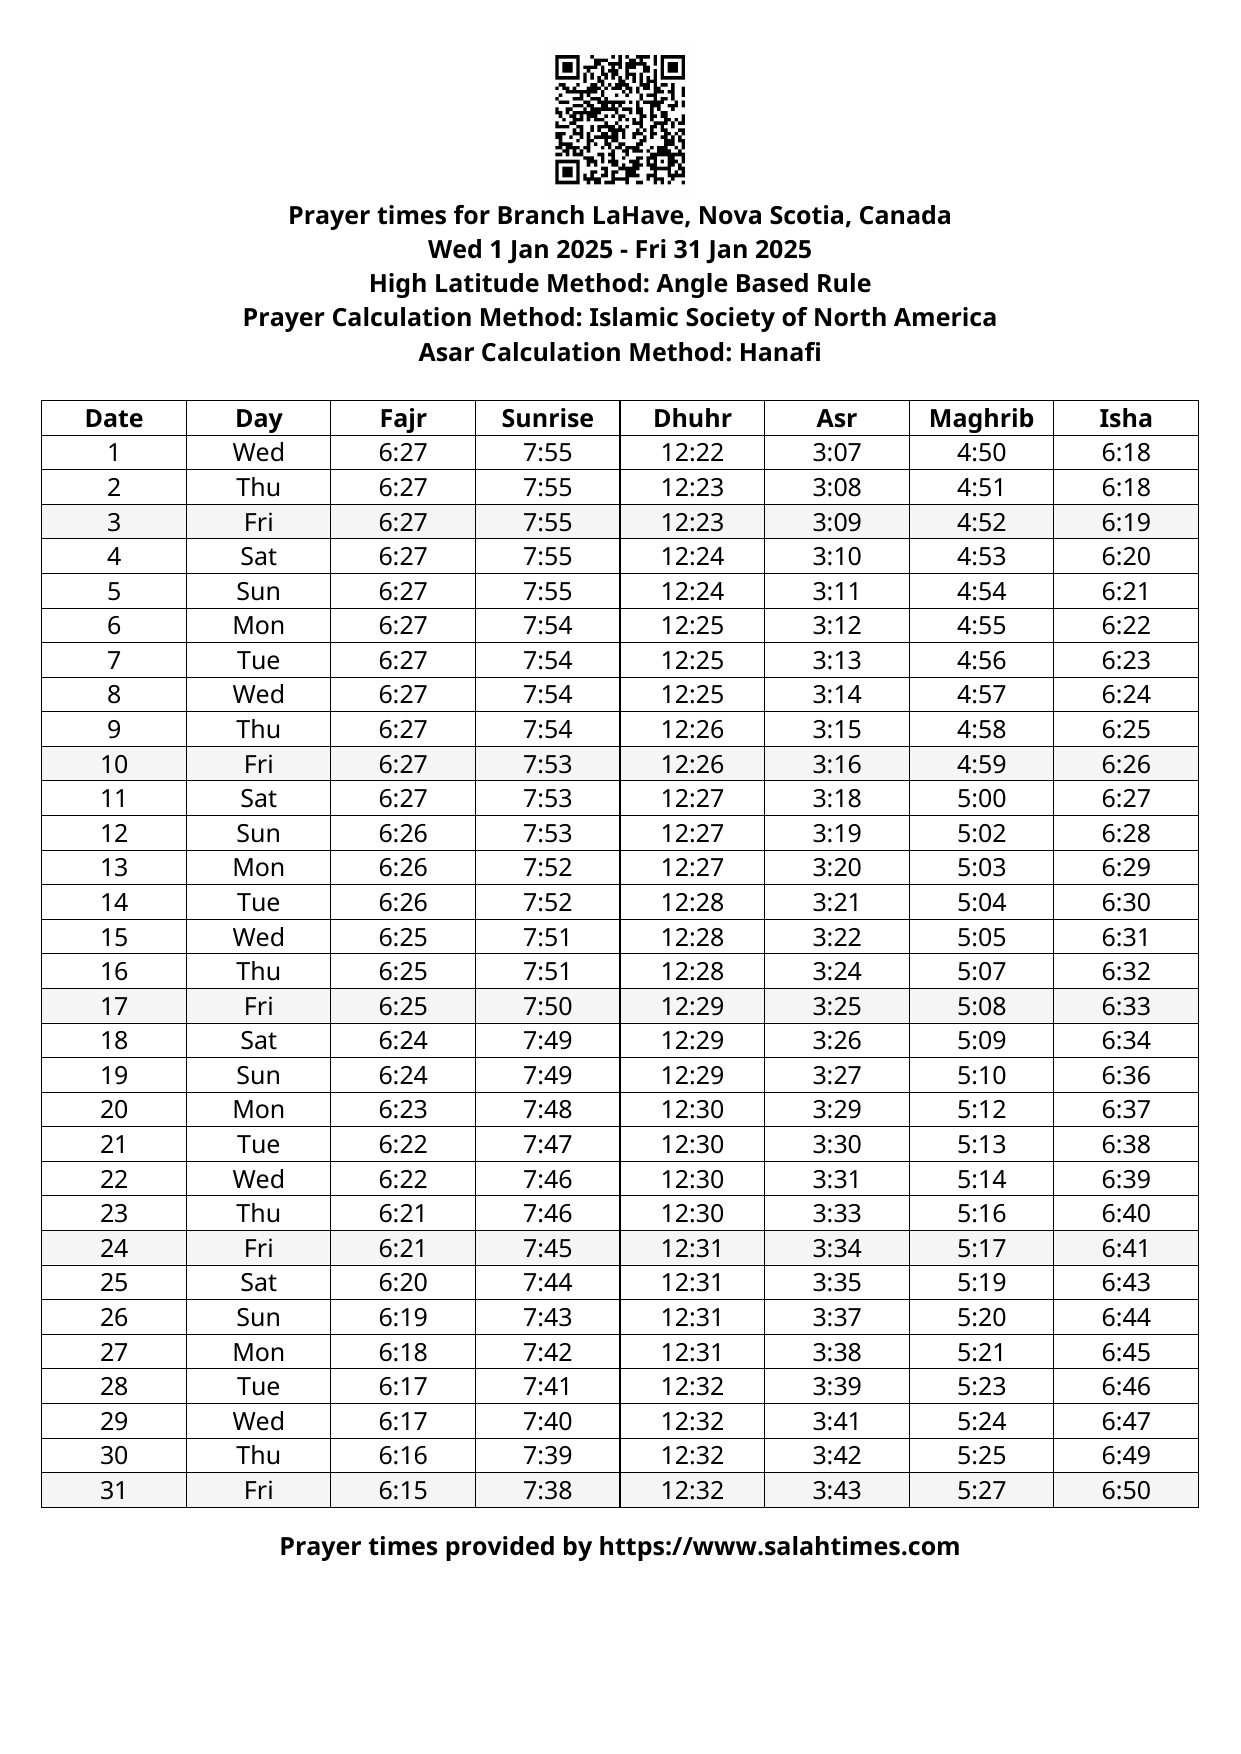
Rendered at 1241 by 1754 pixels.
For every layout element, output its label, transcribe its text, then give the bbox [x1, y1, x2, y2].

table_cell 19 [42, 1058, 186, 1092]
table_cell Mon [187, 609, 330, 642]
table_cell 20 [42, 1093, 186, 1126]
table_cell 6:34 [1054, 1024, 1198, 1057]
table_cell 6:50 [1054, 1473, 1198, 1507]
table_cell 7:51 [476, 954, 619, 988]
table_cell Thu [187, 470, 330, 504]
table_cell 7:46 [476, 1196, 619, 1230]
table_cell 12:29 [621, 1024, 764, 1057]
table_cell 3 [42, 505, 186, 538]
table_cell Mon [187, 851, 330, 884]
table_cell 6:21 [1054, 574, 1198, 607]
table_cell 12:31 [621, 1231, 764, 1264]
table_cell 7:55 [476, 505, 619, 538]
table_cell 3:11 [765, 574, 909, 607]
table_cell 5:05 [910, 920, 1053, 953]
table_cell 12:31 [621, 1266, 764, 1299]
table_cell 6 [42, 609, 186, 642]
table_cell 6:23 [331, 1093, 475, 1126]
table_header Maghrib [910, 401, 1053, 434]
table_cell 12:28 [621, 920, 764, 953]
table_cell 5:00 [910, 781, 1053, 815]
table_cell 6:41 [1054, 1231, 1198, 1264]
table_cell 4:55 [910, 609, 1053, 642]
table_cell 6:17 [331, 1369, 475, 1403]
table_cell 7:40 [476, 1404, 619, 1437]
table_cell Fri [187, 1473, 330, 1507]
table_cell 7:53 [476, 747, 619, 780]
table_cell 4:51 [910, 470, 1053, 504]
table_cell 12:30 [621, 1127, 764, 1161]
table_cell 7:54 [476, 643, 619, 677]
table_cell 6:27 [331, 678, 475, 711]
table_cell 6:27 [331, 712, 475, 746]
table_cell Wed [187, 678, 330, 711]
table_cell 5:27 [910, 1473, 1053, 1507]
table_cell 3:42 [765, 1439, 909, 1472]
table_cell Sat [187, 539, 330, 573]
table_cell 6:26 [331, 816, 475, 849]
table_cell 6:27 [331, 505, 475, 538]
table_cell 3:29 [765, 1093, 909, 1126]
table_header Asr [765, 401, 909, 434]
text Prayer Calculation Method: Islamic Society of North America [42, 300, 1198, 334]
table_cell 6:15 [331, 1473, 475, 1507]
table_cell 8 [42, 678, 186, 711]
table_cell 3:09 [765, 505, 909, 538]
table_cell 31 [42, 1473, 186, 1507]
table_cell 6:40 [1054, 1196, 1198, 1230]
table_header Isha [1054, 401, 1198, 434]
picture [542, 41, 699, 198]
table_cell 6:38 [1054, 1127, 1198, 1161]
table_cell 6:36 [1054, 1058, 1198, 1092]
table_cell 7:54 [476, 712, 619, 746]
table_cell 5:16 [910, 1196, 1053, 1230]
table_cell 3:19 [765, 816, 909, 849]
table_cell Sat [187, 1266, 330, 1299]
table_cell 6:22 [331, 1127, 475, 1161]
table_header Sunrise [476, 401, 619, 434]
table_cell 16 [42, 954, 186, 988]
table_cell 21 [42, 1127, 186, 1161]
table_cell Wed [187, 1162, 330, 1195]
table_cell Mon [187, 1335, 330, 1368]
table_cell 4:53 [910, 539, 1053, 573]
table_cell 3:41 [765, 1404, 909, 1437]
table_cell 25 [42, 1266, 186, 1299]
table_cell 7:54 [476, 678, 619, 711]
table_cell 12:24 [621, 574, 764, 607]
table_cell 7:47 [476, 1127, 619, 1161]
table_cell 7:42 [476, 1335, 619, 1368]
table_cell 12:30 [621, 1196, 764, 1230]
table_cell 5:17 [910, 1231, 1053, 1264]
table_cell 4:58 [910, 712, 1053, 746]
table_cell 12:25 [621, 609, 764, 642]
table_cell 5:03 [910, 851, 1053, 884]
table_cell Sun [187, 1300, 330, 1334]
table_cell 6:18 [1054, 436, 1198, 469]
table_cell 6:46 [1054, 1369, 1198, 1403]
table_cell 13 [42, 851, 186, 884]
table_cell Thu [187, 954, 330, 988]
table_cell Tue [187, 1369, 330, 1403]
table_cell 12:23 [621, 470, 764, 504]
table_cell 3:21 [765, 885, 909, 919]
table_cell 3:16 [765, 747, 909, 780]
table_cell 4:59 [910, 747, 1053, 780]
table_cell 6:19 [1054, 505, 1198, 538]
table_cell 6:27 [331, 436, 475, 469]
table_cell 7:55 [476, 436, 619, 469]
table_cell 7:55 [476, 574, 619, 607]
table_cell 12:26 [621, 712, 764, 746]
table_cell Wed [187, 436, 330, 469]
table_cell 6:47 [1054, 1404, 1198, 1437]
table_cell 5:24 [910, 1404, 1053, 1437]
table_cell 3:37 [765, 1300, 909, 1334]
table_cell 5:07 [910, 954, 1053, 988]
table_cell 3:34 [765, 1231, 909, 1264]
table_cell 12:28 [621, 885, 764, 919]
table_cell 6:18 [1054, 470, 1198, 504]
table_cell 6:18 [331, 1335, 475, 1368]
table_cell 6:26 [331, 885, 475, 919]
table_cell 5:12 [910, 1093, 1053, 1126]
table_cell 3:24 [765, 954, 909, 988]
table_cell 12:29 [621, 989, 764, 1022]
table_cell 4:50 [910, 436, 1053, 469]
table_cell 3:10 [765, 539, 909, 573]
table_cell 6:17 [331, 1404, 475, 1437]
table_cell 27 [42, 1335, 186, 1368]
table_header Date [42, 401, 186, 434]
table_cell 5:10 [910, 1058, 1053, 1092]
table_cell 5:08 [910, 989, 1053, 1022]
table_cell 5:09 [910, 1024, 1053, 1057]
table_cell Sun [187, 1058, 330, 1092]
table_cell 6:23 [1054, 643, 1198, 677]
table_cell 3:08 [765, 470, 909, 504]
text Asar Calculation Method: Hanafi [42, 334, 1198, 368]
table_cell 3:39 [765, 1369, 909, 1403]
table_cell 6:27 [331, 781, 475, 815]
table_cell 6:27 [331, 574, 475, 607]
table_cell 22 [42, 1162, 186, 1195]
table_cell 12:31 [621, 1300, 764, 1334]
table_cell 7:55 [476, 470, 619, 504]
table_cell 12:28 [621, 954, 764, 988]
table_cell 6:25 [331, 989, 475, 1022]
table_cell 6:29 [1054, 851, 1198, 884]
table_cell 4:54 [910, 574, 1053, 607]
table_cell 7:52 [476, 885, 619, 919]
table_cell 12:31 [621, 1335, 764, 1368]
table_cell 6:45 [1054, 1335, 1198, 1368]
table_cell 6:27 [331, 609, 475, 642]
table_cell 7:48 [476, 1093, 619, 1126]
table_cell 12:32 [621, 1404, 764, 1437]
table_cell Thu [187, 1439, 330, 1472]
table_cell 1 [42, 436, 186, 469]
table_cell 7:41 [476, 1369, 619, 1403]
text High Latitude Method: Angle Based Rule [42, 266, 1198, 300]
table_cell 12:29 [621, 1058, 764, 1092]
table_cell 12:27 [621, 781, 764, 815]
table_cell 6:32 [1054, 954, 1198, 988]
table_cell 7:49 [476, 1024, 619, 1057]
table_cell Sun [187, 816, 330, 849]
table_cell Sun [187, 574, 330, 607]
text Prayer times for Branch LaHave, Nova Scotia, Canada [42, 198, 1198, 232]
table_cell 7:53 [476, 816, 619, 849]
table_cell 6:25 [331, 920, 475, 953]
table_cell 3:18 [765, 781, 909, 815]
table_cell Thu [187, 712, 330, 746]
table_cell 9 [42, 712, 186, 746]
table_cell 12:23 [621, 505, 764, 538]
table_cell Tue [187, 643, 330, 677]
table_cell 28 [42, 1369, 186, 1403]
table_cell 4:52 [910, 505, 1053, 538]
table_cell 12:32 [621, 1439, 764, 1472]
table_cell 12:30 [621, 1162, 764, 1195]
table_cell Sat [187, 1024, 330, 1057]
table_cell 7:55 [476, 539, 619, 573]
table_cell 29 [42, 1404, 186, 1437]
table_cell 5:20 [910, 1300, 1053, 1334]
table_cell 23 [42, 1196, 186, 1230]
table_cell 6:27 [331, 539, 475, 573]
table_header Dhuhr [621, 401, 764, 434]
table_cell 3:22 [765, 920, 909, 953]
table_cell 5 [42, 574, 186, 607]
table_cell 12:25 [621, 678, 764, 711]
table_cell 7:50 [476, 989, 619, 1022]
table_cell 3:20 [765, 851, 909, 884]
table_cell 6:24 [331, 1058, 475, 1092]
table_cell 7:38 [476, 1473, 619, 1507]
table_cell 6:37 [1054, 1093, 1198, 1126]
table_cell 3:14 [765, 678, 909, 711]
table_cell 6:33 [1054, 989, 1198, 1022]
table_cell Tue [187, 1127, 330, 1161]
table_cell Tue [187, 885, 330, 919]
table_cell 3:35 [765, 1266, 909, 1299]
table_cell 6:22 [331, 1162, 475, 1195]
table_cell 3:27 [765, 1058, 909, 1092]
table_cell 12:32 [621, 1473, 764, 1507]
table_cell Wed [187, 920, 330, 953]
table_cell 12:27 [621, 851, 764, 884]
table_cell 6:27 [1054, 781, 1198, 815]
table_cell 15 [42, 920, 186, 953]
table_cell 30 [42, 1439, 186, 1472]
table_cell 6:31 [1054, 920, 1198, 953]
table_cell Wed [187, 1404, 330, 1437]
table_cell 12:27 [621, 816, 764, 849]
table_cell 6:22 [1054, 609, 1198, 642]
table_cell 3:26 [765, 1024, 909, 1057]
table_cell 6:28 [1054, 816, 1198, 849]
table_cell 6:44 [1054, 1300, 1198, 1334]
table_cell 12:25 [621, 643, 764, 677]
table_cell 3:38 [765, 1335, 909, 1368]
table_cell 7:52 [476, 851, 619, 884]
table_cell 6:30 [1054, 885, 1198, 919]
table_cell 7:44 [476, 1266, 619, 1299]
table_cell 6:43 [1054, 1266, 1198, 1299]
table_cell 5:25 [910, 1439, 1053, 1472]
table_cell 6:20 [1054, 539, 1198, 573]
table_cell 6:16 [331, 1439, 475, 1472]
table_header Fajr [331, 401, 475, 434]
table_cell 7:49 [476, 1058, 619, 1092]
table_cell 5:14 [910, 1162, 1053, 1195]
table_cell 7 [42, 643, 186, 677]
table_cell 3:30 [765, 1127, 909, 1161]
table_cell 7:53 [476, 781, 619, 815]
table_cell 6:26 [331, 851, 475, 884]
table_cell 5:04 [910, 885, 1053, 919]
table_cell 3:33 [765, 1196, 909, 1230]
table_cell 24 [42, 1231, 186, 1264]
table_cell 3:43 [765, 1473, 909, 1507]
table_cell Mon [187, 1093, 330, 1126]
table_cell 14 [42, 885, 186, 919]
table_cell 6:25 [1054, 712, 1198, 746]
table_cell 5:13 [910, 1127, 1053, 1161]
table_cell 10 [42, 747, 186, 780]
table_cell 6:39 [1054, 1162, 1198, 1195]
table_cell 12:32 [621, 1369, 764, 1403]
table_cell 6:19 [331, 1300, 475, 1334]
table_cell 7:39 [476, 1439, 619, 1472]
table_cell 6:24 [331, 1024, 475, 1057]
table_cell 3:25 [765, 989, 909, 1022]
table_cell 6:25 [331, 954, 475, 988]
table_cell 3:13 [765, 643, 909, 677]
table_cell 6:21 [331, 1231, 475, 1264]
table_cell Fri [187, 989, 330, 1022]
table_cell 7:51 [476, 920, 619, 953]
table_cell 12:24 [621, 539, 764, 573]
table_cell 3:12 [765, 609, 909, 642]
table_cell 6:26 [1054, 747, 1198, 780]
text Prayer times provided by https://www.salahtimes.com [42, 1528, 1198, 1563]
table_cell Sat [187, 781, 330, 815]
table_cell 3:31 [765, 1162, 909, 1195]
table_cell 5:21 [910, 1335, 1053, 1368]
table_cell 12:22 [621, 436, 764, 469]
table_cell 3:15 [765, 712, 909, 746]
table_cell 4 [42, 539, 186, 573]
table_cell 6:27 [331, 470, 475, 504]
table_cell 6:21 [331, 1196, 475, 1230]
table_cell 5:19 [910, 1266, 1053, 1299]
table_cell 4:56 [910, 643, 1053, 677]
table_cell 6:20 [331, 1266, 475, 1299]
table_cell 12 [42, 816, 186, 849]
table_cell Fri [187, 1231, 330, 1264]
table_cell 6:27 [331, 747, 475, 780]
table_cell 3:07 [765, 436, 909, 469]
table_cell 7:43 [476, 1300, 619, 1334]
table_header Day [187, 401, 330, 434]
table_cell 6:24 [1054, 678, 1198, 711]
table_cell 5:02 [910, 816, 1053, 849]
table_cell 26 [42, 1300, 186, 1334]
table_cell 6:27 [331, 643, 475, 677]
table_cell 4:57 [910, 678, 1053, 711]
text Wed 1 Jan 2025 - Fri 31 Jan 2025 [42, 232, 1198, 266]
table_cell 2 [42, 470, 186, 504]
table_cell Fri [187, 505, 330, 538]
table_cell 7:54 [476, 609, 619, 642]
table_cell 6:49 [1054, 1439, 1198, 1472]
table_cell 17 [42, 989, 186, 1022]
table_cell 7:46 [476, 1162, 619, 1195]
table_cell 5:23 [910, 1369, 1053, 1403]
table_cell 18 [42, 1024, 186, 1057]
table_cell Thu [187, 1196, 330, 1230]
table_cell 11 [42, 781, 186, 815]
table_cell 12:26 [621, 747, 764, 780]
table_cell 12:30 [621, 1093, 764, 1126]
table_cell Fri [187, 747, 330, 780]
table_cell 7:45 [476, 1231, 619, 1264]
